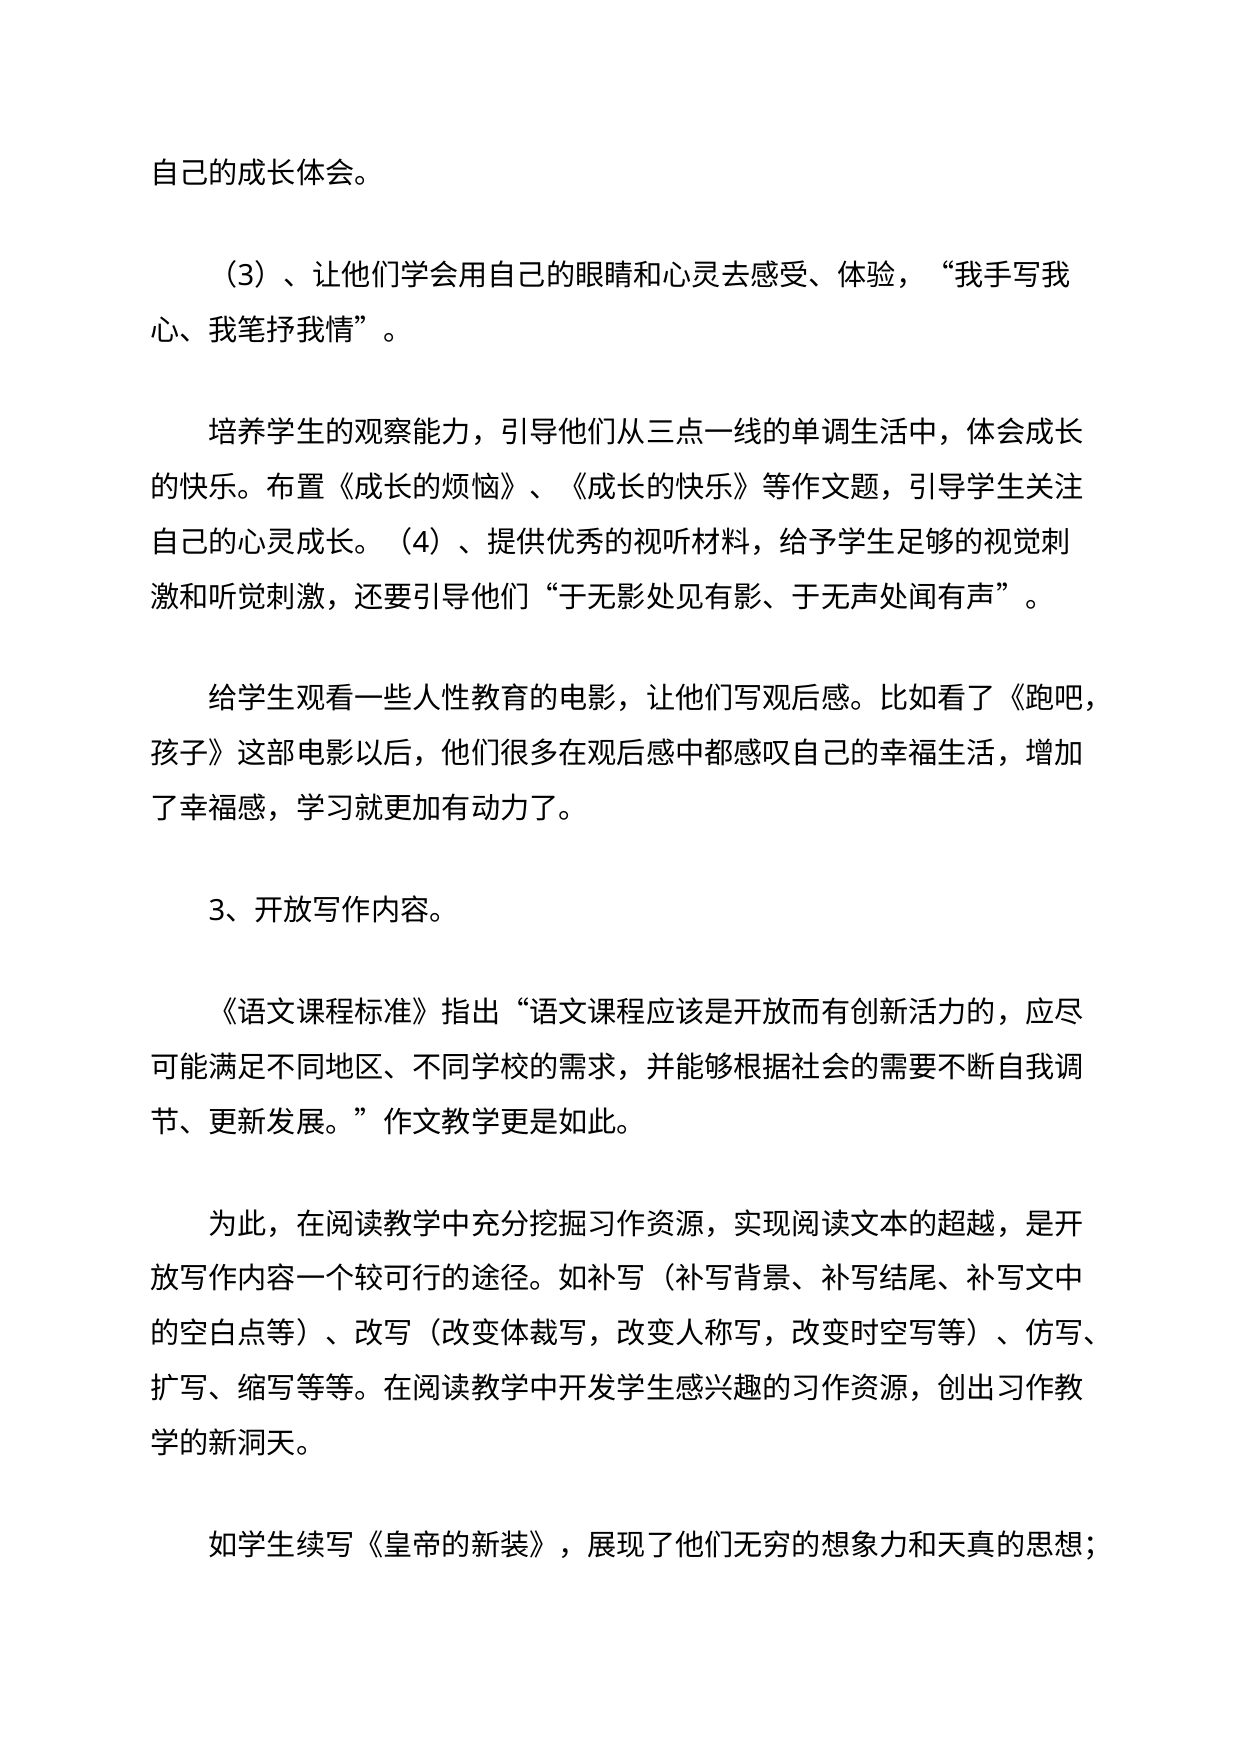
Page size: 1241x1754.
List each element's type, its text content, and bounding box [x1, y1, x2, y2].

text 为此，在阅读教学中充分挖掘习作资源，实现阅读文本的超越，是开放写作内容一个较可行的途径。如补写（补写背景、补写结尾、补写文中的空白点等）、改写（改变体裁写，改变人称写，改变时空写等）、仿写、扩写、缩写等等。在阅读教学中开发学生感兴趣的习作资源，创出习作教学的新洞天。 [150, 1200, 1090, 1462]
text 3、开放写作内容。 [150, 887, 1090, 929]
text 培养学生的观察能力，引导他们从三点一线的单调生活中，体会成长的快乐。布置《成长的烦恼》、《成长的快乐》等作文题，引导学生关注自己的心灵成长。（4）、提供优秀的视听材料，给予学生足够的视觉刺激和听觉刺激，还要引导他们“于无影处见有影、于无声处闻有声”。 [150, 408, 1090, 616]
text 《语文课程标准》指出“语文课程应该是开放而有创新活力的，应尽可能满足不同地区、不同学校的需求，并能够根据社会的需要不断自我调节、更新发展。”作文教学更是如此。 [150, 989, 1090, 1141]
text （3）、让他们学会用自己的眼睛和心灵去感受、体验，“我手写我心、我笔抒我情”。 [150, 252, 1090, 349]
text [150, 150, 1090, 192]
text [150, 1522, 1090, 1564]
text 给学生观看一些人性教育的电影，让他们写观后感。比如看了《跑吧，孩子》这部电影以后，他们很多在观后感中都感叹自己的幸福生活，增加了幸福感，学习就更加有动力了。 [150, 675, 1090, 827]
